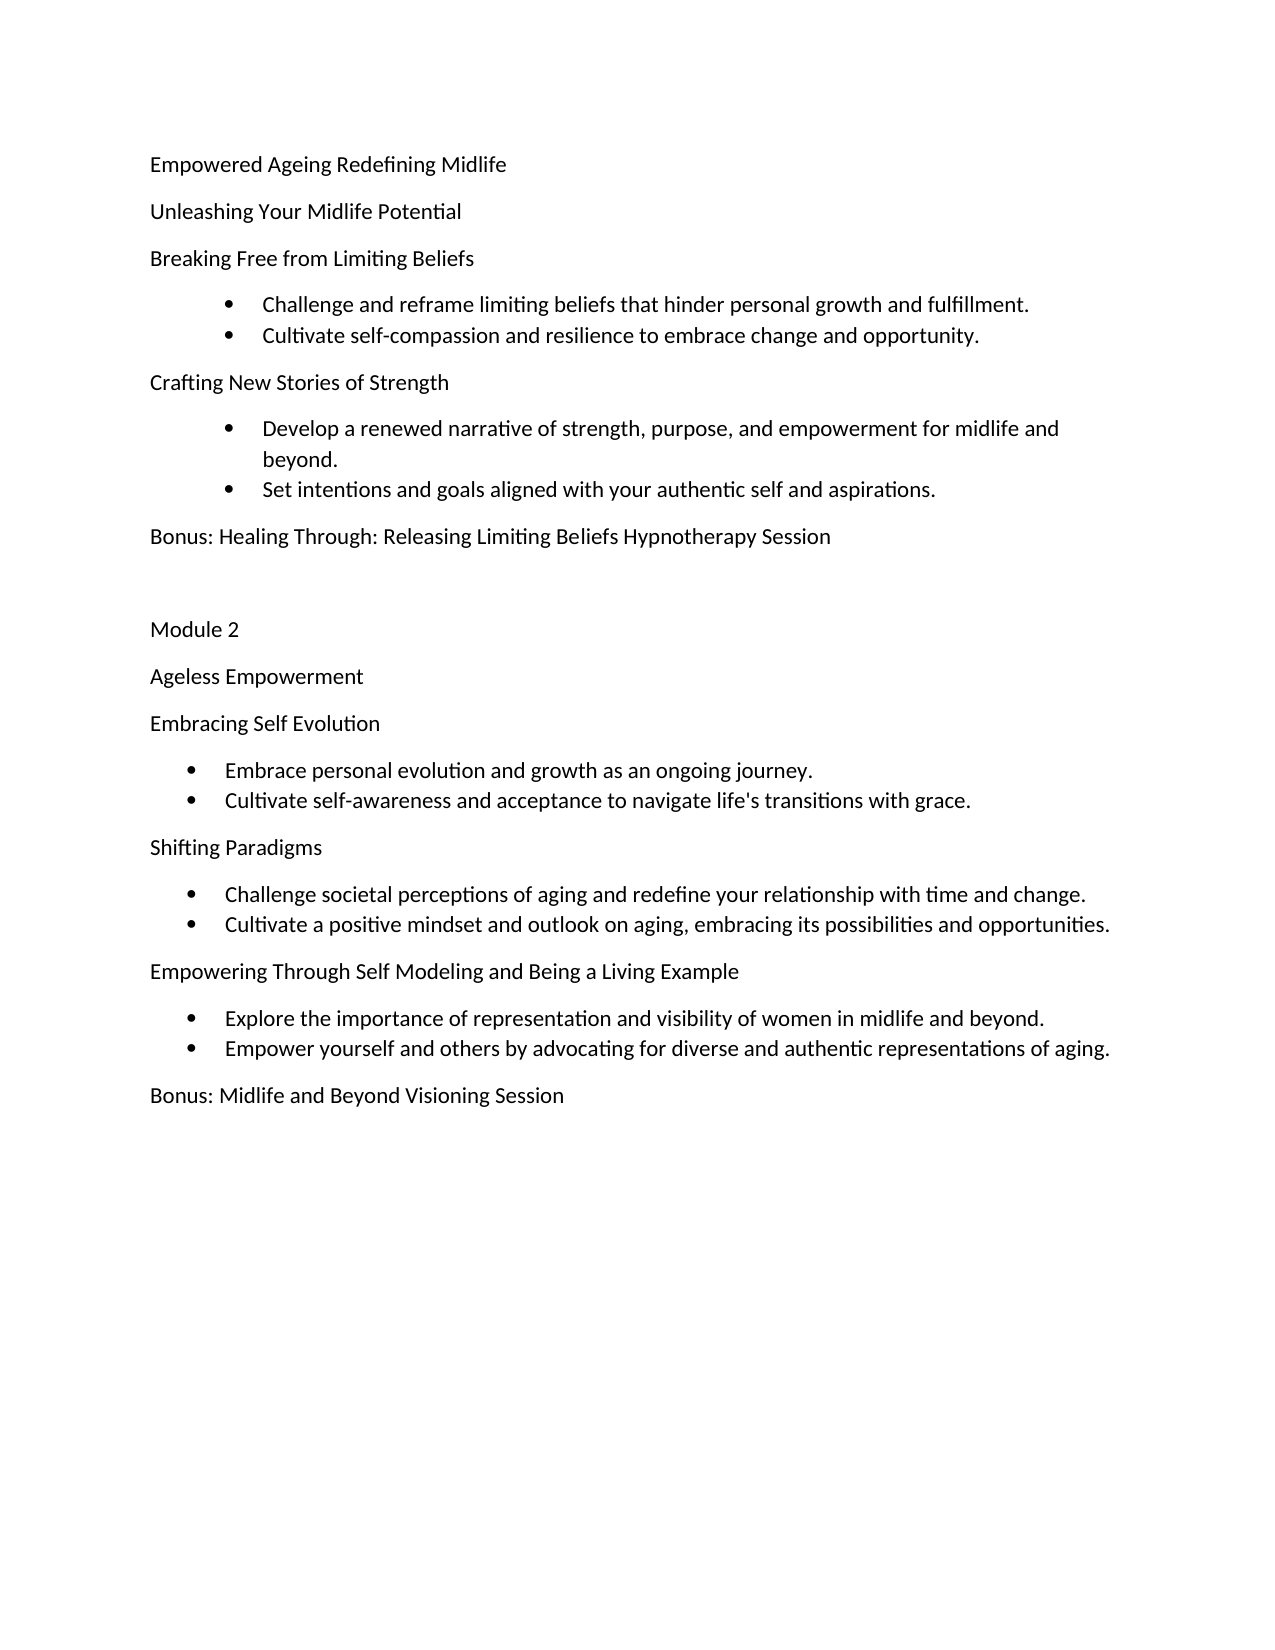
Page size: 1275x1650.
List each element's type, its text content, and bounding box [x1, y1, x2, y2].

text Empowering Through Self Modeling and Being a Living Example [150, 957, 1125, 985]
text Module 2 [150, 616, 1125, 644]
list Challenge and reframe limiting beliefs that hinder personal growth and fulfillment. [225, 291, 1125, 319]
list Develop a renewed narrative of strength, purpose, and empowerment for midlife and beyond. [225, 414, 1125, 473]
list Cultivate self-compassion and resilience to embrace change and opportunity. [225, 321, 1125, 349]
list Set intentions and goals aligned with your authentic self and aspirations. [225, 475, 1125, 503]
text Bonus: Midlife and Beyond Visioning Session [150, 1081, 1125, 1109]
list Cultivate a positive mindset and outlook on aging, embracing its possibilities and opportunities. [187, 910, 1125, 938]
text Crafting New Stories of Strength [150, 368, 1125, 396]
list Challenge societal perceptions of aging and redefine your relationship with time and change. [187, 880, 1125, 908]
text Ageless Empowerment [150, 662, 1125, 691]
text Unleashing Your Midlife Potential [150, 197, 1125, 225]
text Shifting Paradigms [150, 833, 1125, 861]
text Bonus: Healing Through: Releasing Limiting Beliefs Hypnotherapy Session [150, 522, 1125, 550]
list Explore the importance of representation and visibility of women in midlife and beyond. [187, 1004, 1125, 1032]
text Breaking Free from Limiting Beliefs [150, 244, 1125, 272]
list Embrace personal evolution and growth as an ongoing journey. [187, 756, 1125, 784]
list Cultivate self-awareness and acceptance to navigate life's transitions with grace. [187, 786, 1125, 814]
text Empowered Ageing Redefining Midlife [150, 150, 1125, 178]
text Embracing Self Evolution [150, 709, 1125, 737]
list Empower yourself and others by advocating for diverse and authentic representations of aging. [187, 1034, 1125, 1062]
